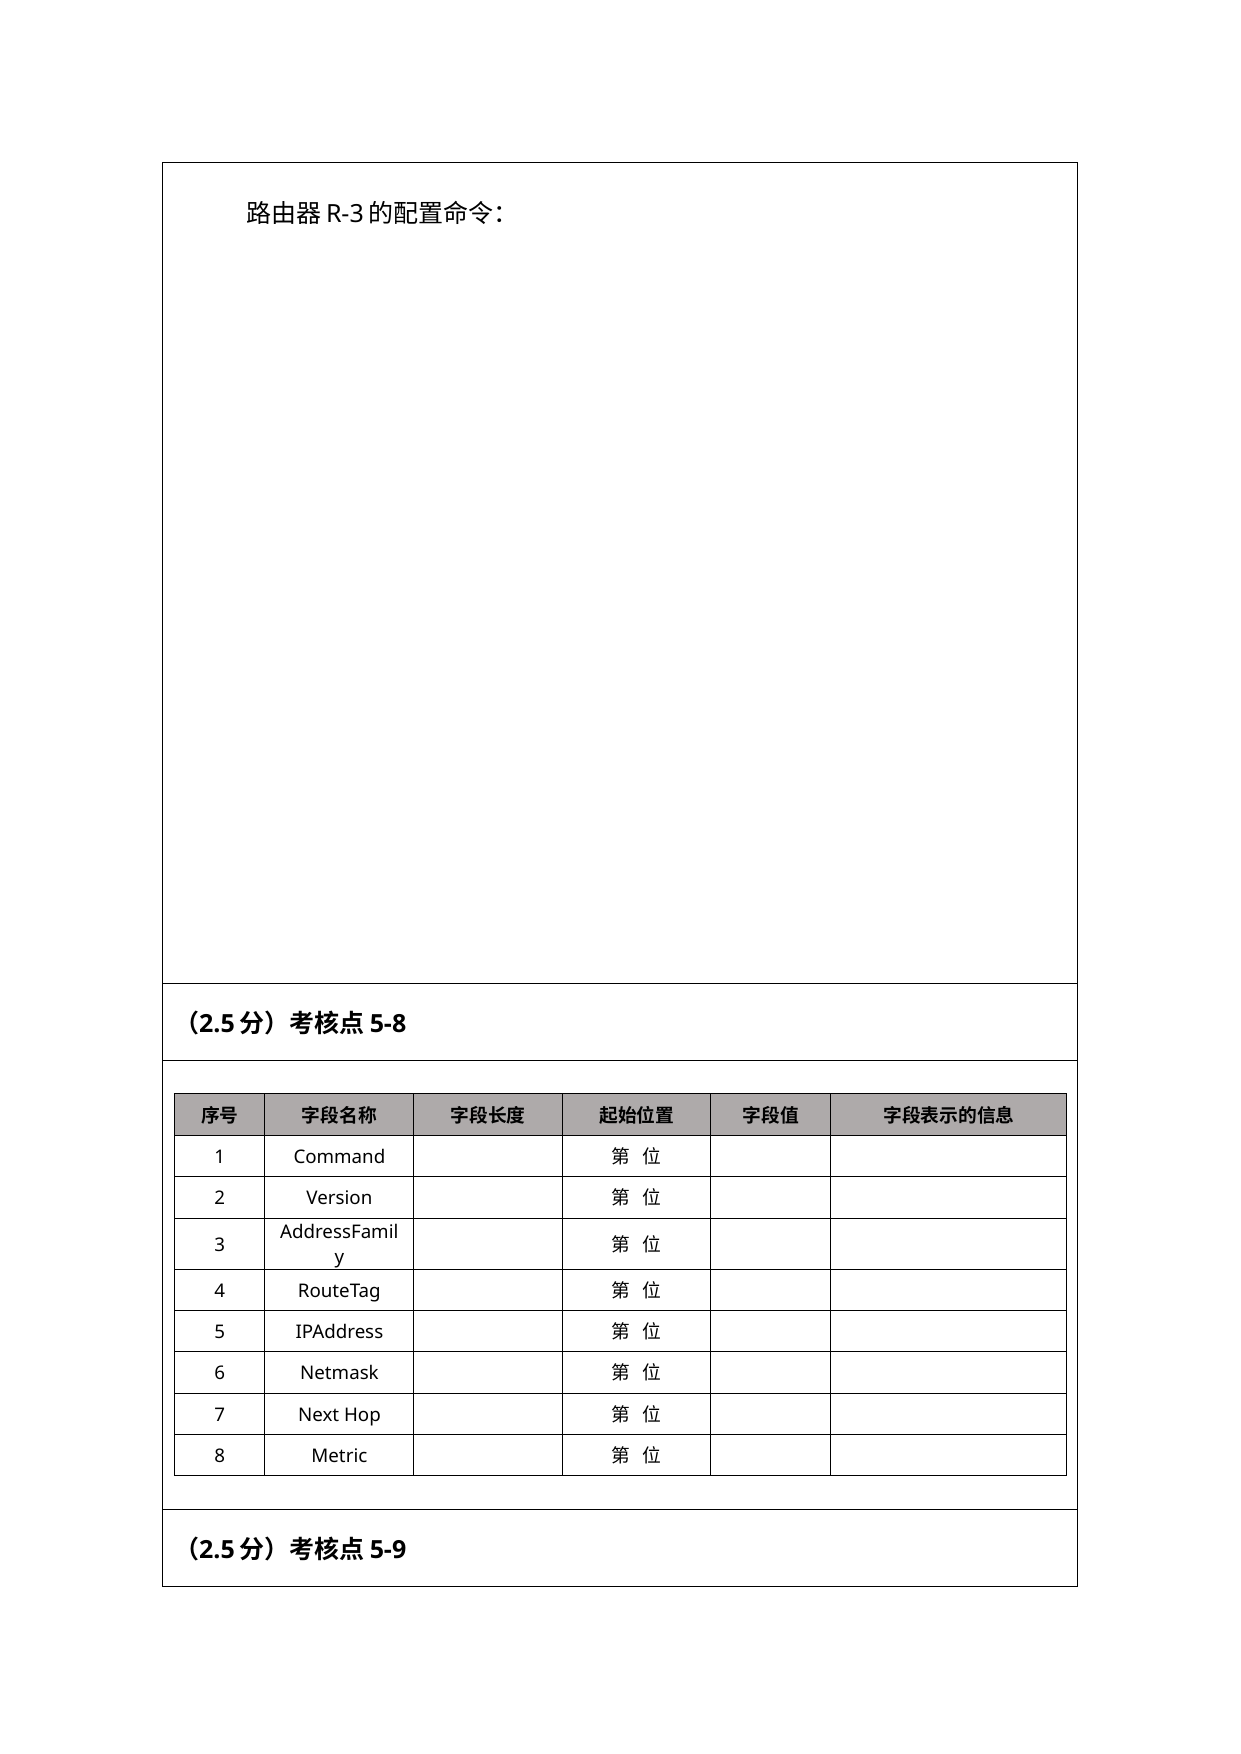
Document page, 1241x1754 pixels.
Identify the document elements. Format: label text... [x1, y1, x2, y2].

table_cell （2.5分）考核点5-9 [163, 1510, 1077, 1586]
table_cell 路由器R-3的配置命令： [163, 163, 1077, 983]
table_cell （2.5分）考核点5-8 [163, 984, 1077, 1060]
table_cell [163, 1061, 1077, 1509]
